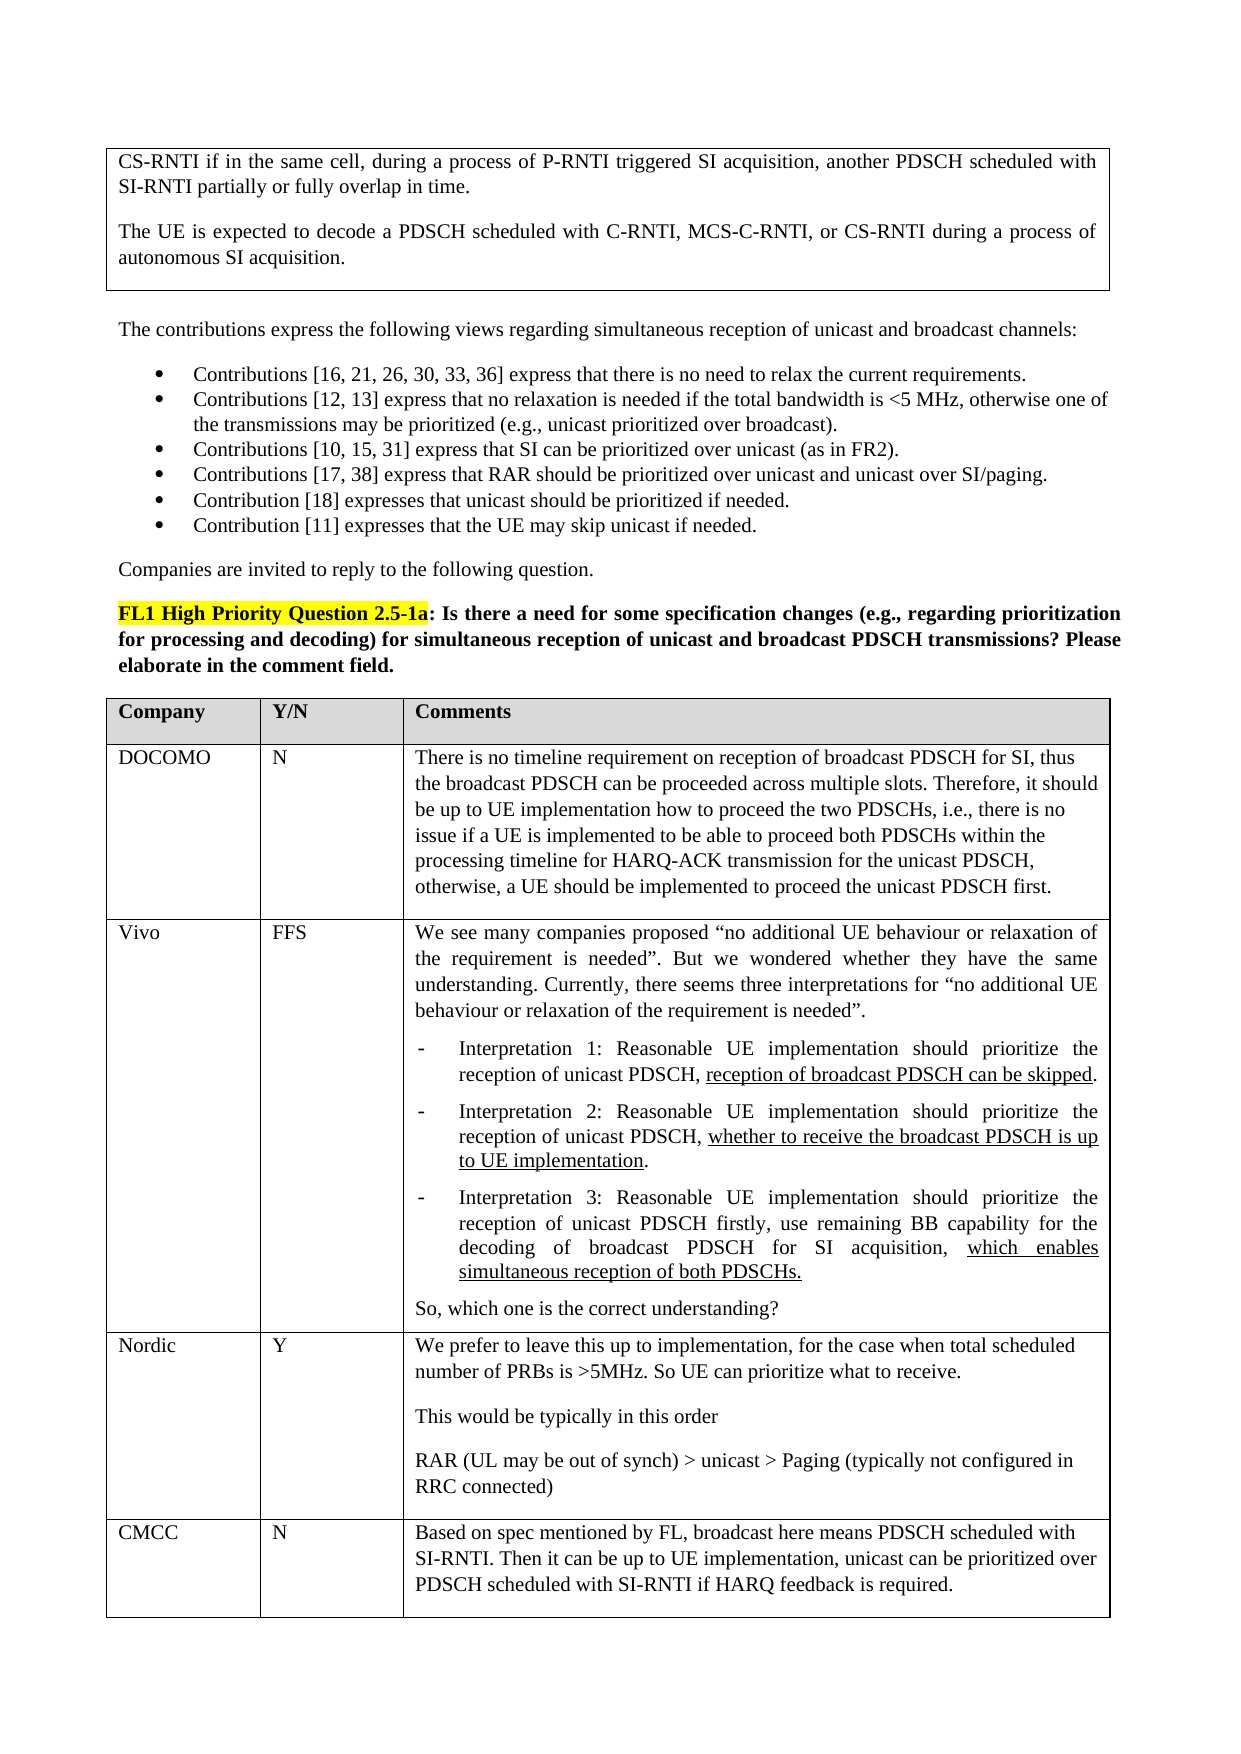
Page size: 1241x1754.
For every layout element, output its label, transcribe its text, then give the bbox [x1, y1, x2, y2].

text The contributions express the following views regarding simultaneous reception of unicast and broadcast channels: [118, 291, 1122, 341]
list Contributions [16, 21, 26, 30, 33, 36] express that there is no need to relax the current requirements. [156, 361, 1122, 386]
table_header Y/N [261, 699, 403, 744]
table_header Comments [404, 699, 1109, 744]
list Contribution [11] expresses that the UE may skip unicast if needed. [156, 513, 1122, 537]
table_cell Nordic [107, 1333, 260, 1519]
table_cell FFS [261, 920, 403, 1332]
table_cell N [261, 745, 403, 919]
list Contributions [10, 15, 31] express that SI can be prioritized over unicast (as in FR2). [156, 437, 1122, 461]
text FL1 High Priority Question 2.5-1a: Is there a need for some specification changes (e.g., regarding prioritization for processing and decoding) for simultaneous reception of unicast and broadcast PDSCH transmissions? Please elaborate in the comment field. [118, 601, 1122, 677]
table_cell N [261, 1520, 403, 1617]
list Contribution [18] expresses that unicast should be prioritized if needed. [156, 487, 1122, 512]
list Contributions [12, 13] express that no relaxation is needed if the total bandwidth is <5 MHz, otherwise one of the transmissions may be prioritized (e.g., unicast prioritized over broadcast). [156, 387, 1122, 436]
table_cell DOCOMO [107, 745, 260, 919]
table_header Company [107, 699, 260, 744]
table_cell Vivo [107, 920, 260, 1332]
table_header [107, 149, 1109, 290]
table_cell CMCC [107, 1520, 260, 1617]
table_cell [404, 1520, 1109, 1617]
table_cell We see many companies proposed “no additional UE behaviour or relaxation of the requirement is needed”. But we wondered whether they have the same understanding. Currently, there seems three interpretations for “no additional UE behaviour or relaxation of the requirement is needed”. Interpretation 1: Reasonable UE implementation should prioritize the reception of unicast PDSCH, reception of broadcast PDSCH can be skipped. Interpretation 2: Reasonable UE implementation should prioritize the reception of unicast PDSCH, whether to receive the broadcast PDSCH is up to UE implementation. Interpretation 3: Reasonable UE implementation should prioritize the reception of unicast PDSCH firstly, use remaining BB capability for the decoding of broadcast PDSCH for SI acquisition, which enables simultaneous reception of both PDSCHs. So, which one is the correct understanding? [404, 920, 1109, 1332]
text Companies are invited to reply to the following question. [118, 557, 1122, 581]
table_cell Y [261, 1333, 403, 1519]
list Contributions [17, 38] express that RAR should be prioritized over unicast and unicast over SI/paging. [156, 462, 1122, 486]
table_cell There is no timeline requirement on reception of broadcast PDSCH for SI, thus the broadcast PDSCH can be proceeded across multiple slots. Therefore, it should be up to UE implementation how to proceed the two PDSCHs, i.e., there is no issue if a UE is implemented to be able to proceed both PDSCHs within the processing timeline for HARQ-ACK transmission for the unicast PDSCH, otherwise, a UE should be implemented to proceed the unicast PDSCH first. [404, 745, 1109, 919]
table_cell We prefer to leave this up to implementation, for the case when total scheduled number of PRBs is >5MHz. So UE can prioritize what to receive. This would be typically in this order RAR (UL may be out of synch) > unicast > Paging (typically not configured in RRC connected) [404, 1333, 1109, 1519]
